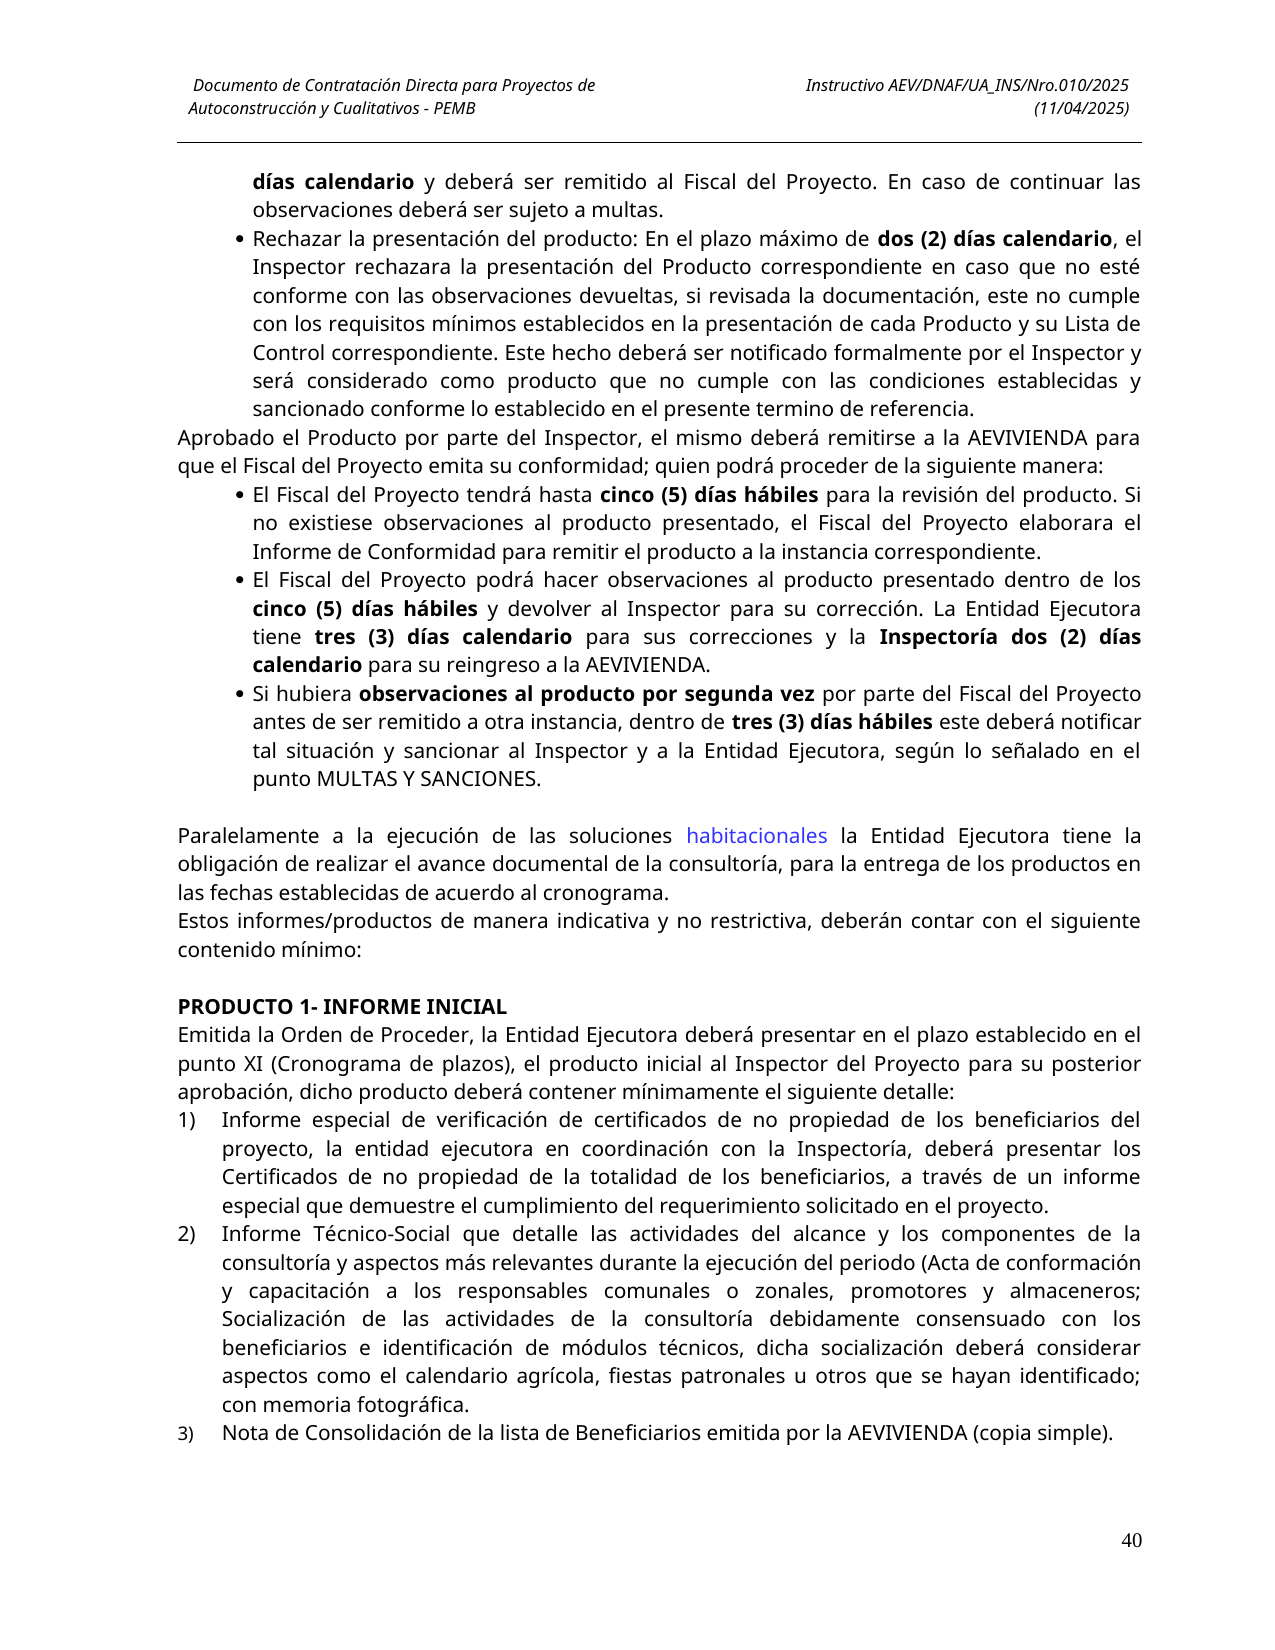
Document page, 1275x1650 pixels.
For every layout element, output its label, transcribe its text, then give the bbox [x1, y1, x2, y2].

list El Fiscal del Proyecto podrá hacer observaciones al producto presentado dentro de los cinco (5) días hábiles y devolver al Inspector para su corrección. La Entidad Ejecutora tiene tres (3) días calendario para sus correcciones y la Inspectoría dos (2) días calendario para su reingreso a la AEVIVIENDA. [236, 565, 1142, 679]
text PRODUCTO 1- INFORME INICIAL [177, 992, 1142, 1020]
text Paralelamente a la ejecución de las soluciones habitacionales la Entidad Ejecutora tiene la obligación de realizar el avance documental de la consultoría, para la entrega de los productos en las fechas establecidas de acuerdo al cronograma. [177, 821, 1142, 906]
text Emitida la Orden de Proceder, la Entidad Ejecutora deberá presentar en el plazo establecido en el punto XI (Cronograma de plazos), el producto inicial al Inspector del Proyecto para su posterior aprobación, dicho producto deberá contener mínimamente el siguiente detalle: [177, 1020, 1142, 1106]
text Estos informes/productos de manera indicativa y no restrictiva, deberán contar con el siguiente contenido mínimo: [177, 906, 1142, 963]
list Informe especial de verificación de certificados de no propiedad de los beneficiarios del proyecto, la entidad ejecutora en coordinación con la Inspectoría, deberá presentar los Certificados de no propiedad de la totalidad de los beneficiarios, a través de un informe especial que demuestre el cumplimiento del requerimiento solicitado en el proyecto. [177, 1106, 1142, 1219]
list Informe Técnico-Social que detalle las actividades del alcance y los componentes de la consultoría y aspectos más relevantes durante la ejecución del periodo (Acta de conformación y capacitación a los responsables comunales o zonales, promotores y almaceneros; Socialización de las actividades de la consultoría debidamente consensuado con los beneficiarios e identificación de módulos técnicos, dicha socialización deberá considerar aspectos como el calendario agrícola, fiestas patronales u otros que se hayan identificado; con memoria fotográfica. [177, 1219, 1142, 1418]
list Nota de Consolidación de la lista de Beneficiarios emitida por la AEVIVIENDA (copia simple). [177, 1418, 1142, 1447]
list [236, 167, 1142, 224]
list Rechazar la presentación del producto: En el plazo máximo de dos (2) días calendario, el Inspector rechazara la presentación del Producto correspondiente en caso que no esté conforme con las observaciones devueltas, si revisada la documentación, este no cumple con los requisitos mínimos establecidos en la presentación de cada Producto y su Lista de Control correspondiente. Este hecho deberá ser notificado formalmente por el Inspector y será considerado como producto que no cumple con las condiciones establecidas y sancionado conforme lo establecido en el presente termino de referencia. [236, 224, 1142, 423]
text Aprobado el Producto por parte del Inspector, el mismo deberá remitirse a la AEVIVIENDA para que el Fiscal del Proyecto emita su conformidad; quien podrá proceder de la siguiente manera: [177, 423, 1142, 480]
list El Fiscal del Proyecto tendrá hasta cinco (5) días hábiles para la revisión del producto. Si no existiese observaciones al producto presentado, el Fiscal del Proyecto elaborara el Informe de Conformidad para remitir el producto a la instancia correspondiente. [236, 480, 1142, 565]
list Si hubiera observaciones al producto por segunda vez por parte del Fiscal del Proyecto antes de ser remitido a otra instancia, dentro de tres (3) días hábiles este deberá notificar tal situación y sancionar al Inspector y a la Entidad Ejecutora, según lo señalado en el punto MULTAS Y SANCIONES. [236, 679, 1142, 793]
